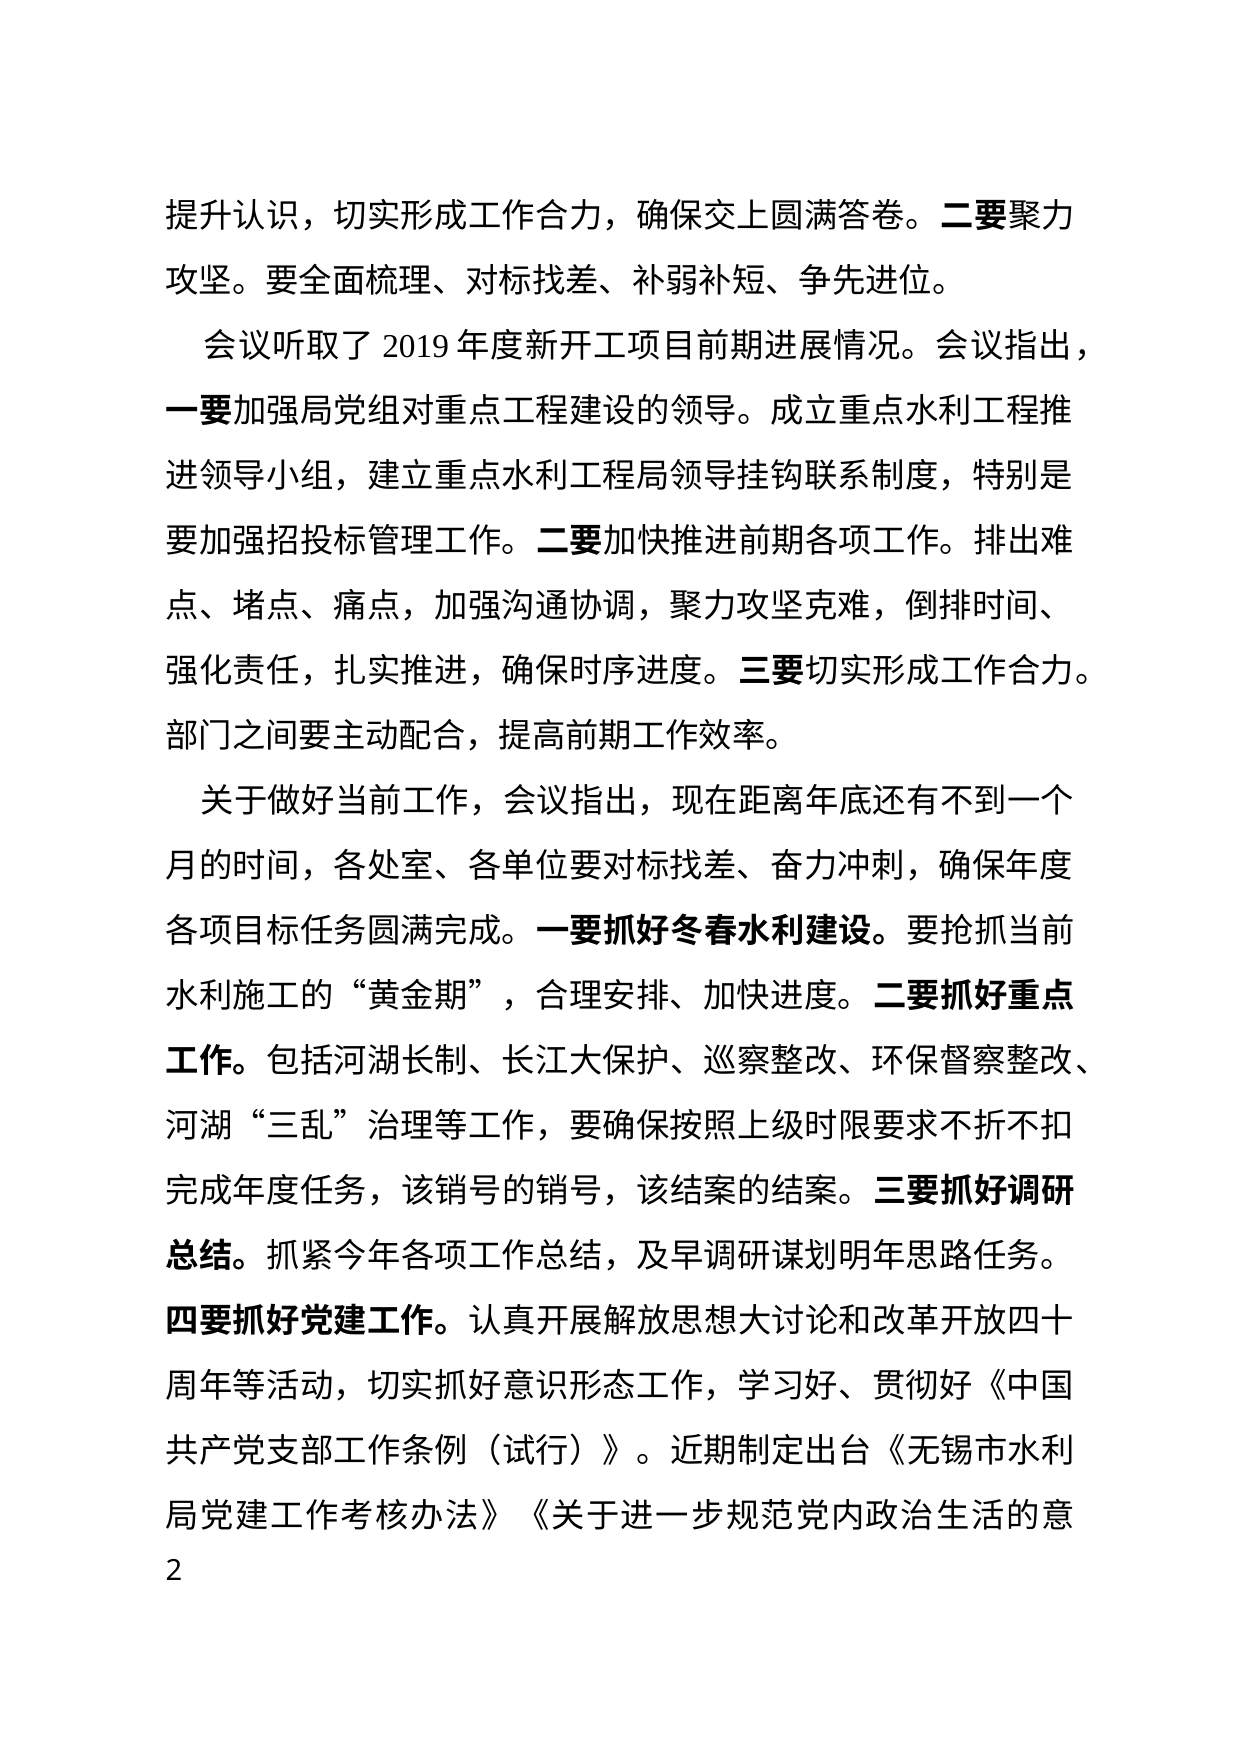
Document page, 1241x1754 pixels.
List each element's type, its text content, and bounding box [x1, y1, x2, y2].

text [165, 181, 1075, 311]
text 会议听取了2019年度新开工项目前期进展情况。会议指出，一要加强局党组对重点工程建设的领导。成立重点水利工程推进领导小组，建立重点水利工程局领导挂钩联系制度，特别是要加强招投标管理工作。二要加快推进前期各项工作。排出难点、堵点、痛点，加强沟通协调，聚力攻坚克难，倒排时间、强化责任，扎实推进，确保时序进度。三要切实形成工作合力。部门之间要主动配合，提高前期工作效率。 [165, 311, 1075, 766]
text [165, 766, 1075, 1546]
